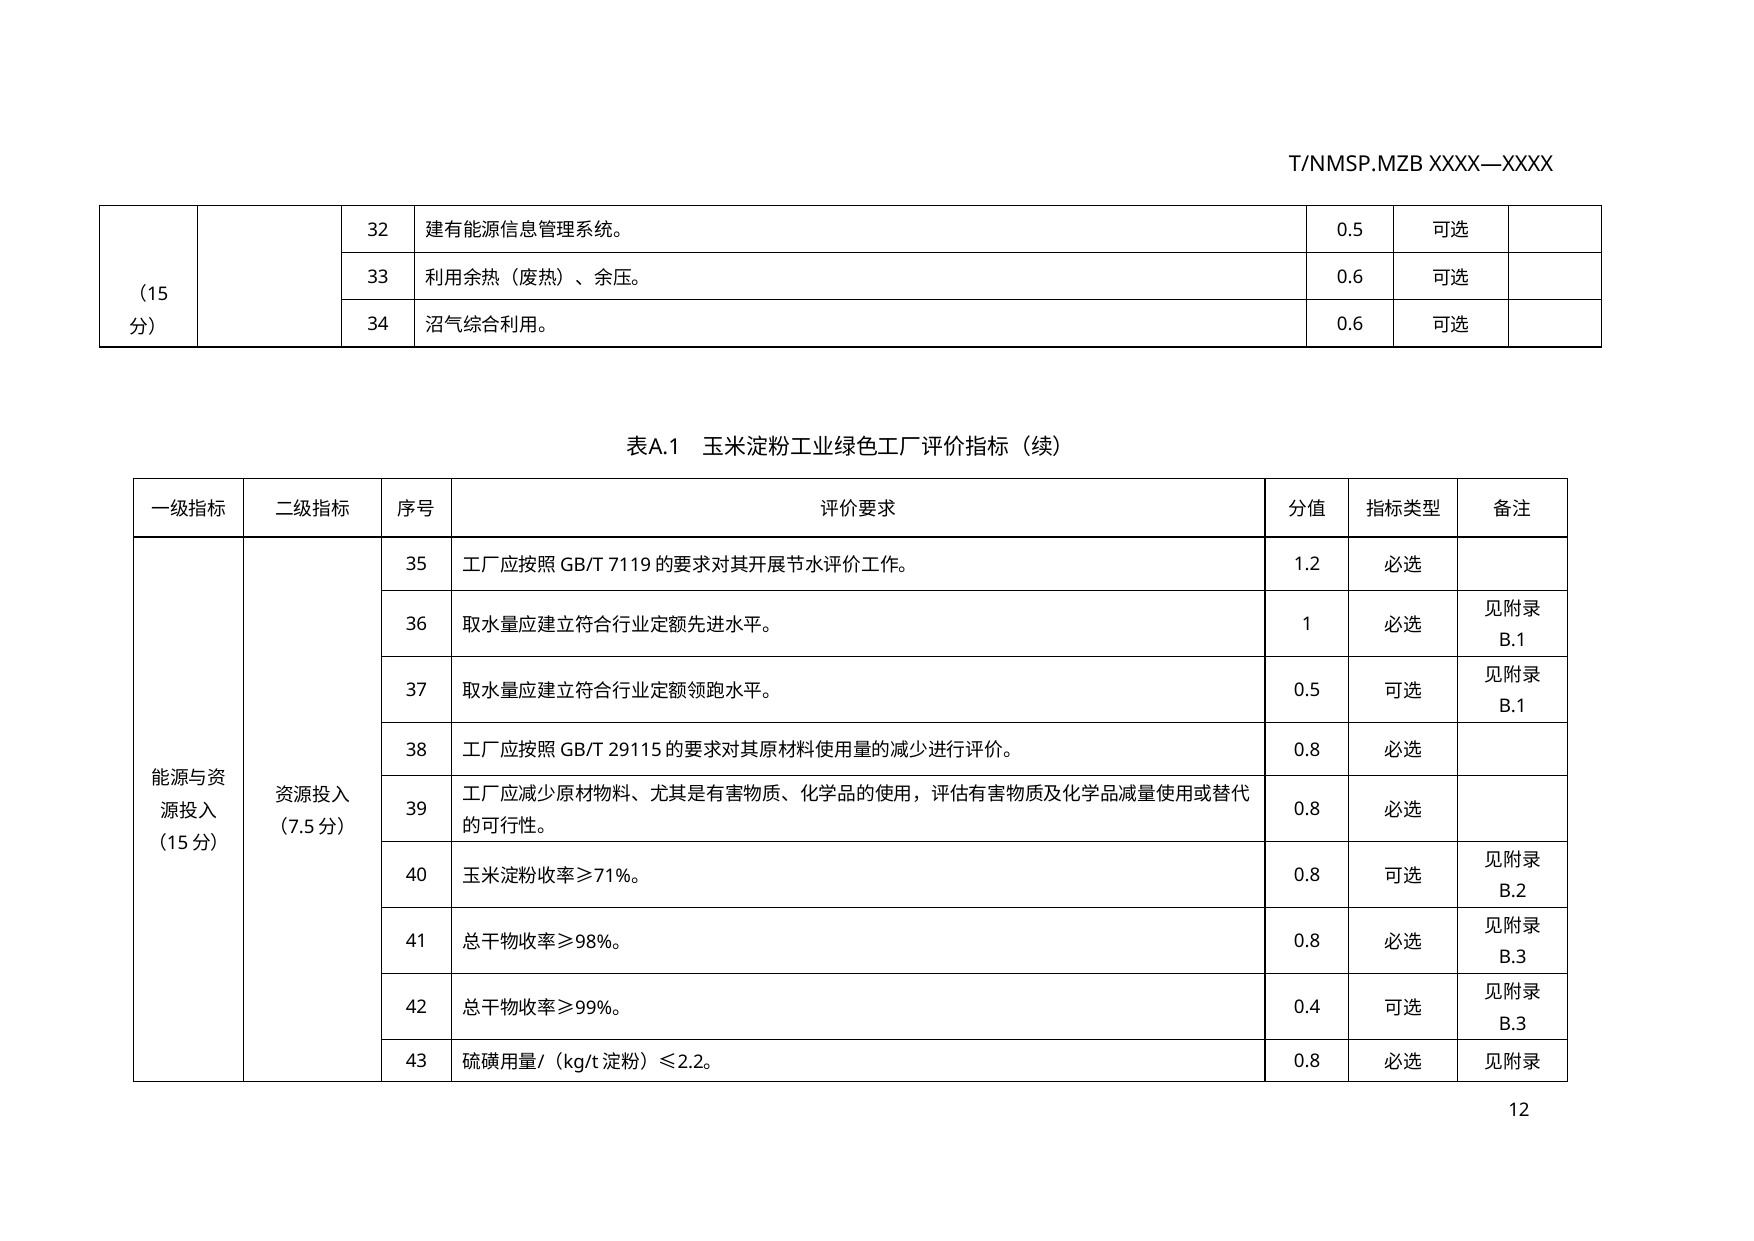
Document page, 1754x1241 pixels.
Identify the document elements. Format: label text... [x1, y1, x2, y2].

table_cell 必选 [1349, 908, 1457, 973]
table_cell 41 [382, 908, 451, 973]
table_cell 43 [382, 1040, 451, 1081]
table_cell 玉米淀粉收率≥71%。 [452, 842, 1264, 907]
table_cell 可选 [1349, 842, 1457, 907]
table_cell 33 [342, 253, 414, 299]
table_cell [1509, 206, 1601, 252]
table_cell 硫磺用量/（kg/t淀粉）≤2.2。 [452, 1040, 1264, 1081]
table_cell 0.5 [1307, 206, 1393, 252]
table_cell 35 [382, 538, 451, 589]
table_cell 可选 [1394, 206, 1508, 252]
table_cell 42 [382, 974, 451, 1039]
table_cell [1458, 723, 1567, 775]
table_cell 0.8 [1266, 842, 1348, 907]
table_cell 可选 [1349, 657, 1457, 722]
table_cell 见附录B.1 [1458, 657, 1567, 722]
table_cell 32 [342, 206, 414, 252]
table_cell 见附录B.3 [1458, 908, 1567, 973]
table_cell 总干物收率≥99%。 [452, 974, 1264, 1039]
table_cell 39 [382, 776, 451, 841]
table_cell 见附录B.2 [1458, 842, 1567, 907]
table_cell 0.5 [1266, 657, 1348, 722]
table_cell 40 [382, 842, 451, 907]
table_cell 工厂应按照GB/T 7119的要求对其开展节水评价工作。 [452, 538, 1264, 589]
table_cell 37 [382, 657, 451, 722]
table_cell 1.2 [1266, 538, 1348, 589]
table_header 评价要求 [452, 479, 1264, 536]
table_cell 0.8 [1266, 776, 1348, 841]
table_cell 资源投入 （7.5分） [244, 538, 381, 1081]
table_header 指标类型 [1349, 479, 1457, 536]
table_cell 必选 [1349, 776, 1457, 841]
table_cell 0.8 [1266, 908, 1348, 973]
table_header 一级指标 [134, 479, 243, 536]
table_cell 1 [1266, 591, 1348, 656]
table_cell 38 [382, 723, 451, 775]
table_header 序号 [382, 479, 451, 536]
table_header 备注 [1458, 479, 1567, 536]
table_cell 见附录B.1 [1458, 591, 1567, 656]
table_cell 36 [382, 591, 451, 656]
table_cell 0.8 [1266, 723, 1348, 775]
table_cell 取水量应建立符合行业定额先进水平。 [452, 591, 1264, 656]
table_cell 取水量应建立符合行业定额领跑水平。 [452, 657, 1264, 722]
table_cell 必选 [1349, 1040, 1457, 1081]
table_cell 0.6 [1307, 300, 1393, 346]
table_cell [1458, 776, 1567, 841]
table_cell 可选 [1349, 974, 1457, 1039]
table_cell 工厂应按照GB/T 29115的要求对其原材料使用量的减少进行评价。 [452, 723, 1264, 775]
table_cell 总干物收率≥98%。 [452, 908, 1264, 973]
table_cell 建有能源信息管理系统。 [415, 206, 1306, 252]
table_cell 见附录B.3 [1458, 974, 1567, 1039]
list 玉米淀粉工业绿色工厂评价指标（续） [148, 429, 1553, 461]
table_cell 34 [342, 300, 414, 346]
table_cell [1509, 300, 1601, 346]
table_cell 必选 [1349, 591, 1457, 656]
table_cell 能源与资源投入（15分） [134, 538, 243, 1081]
table_cell 0.6 [1307, 253, 1393, 299]
table_cell 可选 [1394, 300, 1508, 346]
table_cell 工厂应减少原材物料、尤其是有害物质、化学品的使用，评估有害物质及化学品减量使用或替代的可行性。 [452, 776, 1264, 841]
table_cell 利用余热（废热）、余压。 [415, 253, 1306, 299]
table_cell 见附录B.4 [1458, 1040, 1567, 1081]
table_cell 必选 [1349, 723, 1457, 775]
table_header 分值 [1266, 479, 1348, 536]
table_cell 沼气综合利用。 [415, 300, 1306, 346]
table_cell 0.8 [1266, 1040, 1348, 1081]
table_header 二级指标 [244, 479, 381, 536]
table_cell [1509, 253, 1601, 299]
table_cell 0.4 [1266, 974, 1348, 1039]
table_cell [1458, 538, 1567, 589]
table_cell 必选 [1349, 538, 1457, 589]
table_cell 可选 [1394, 253, 1508, 299]
